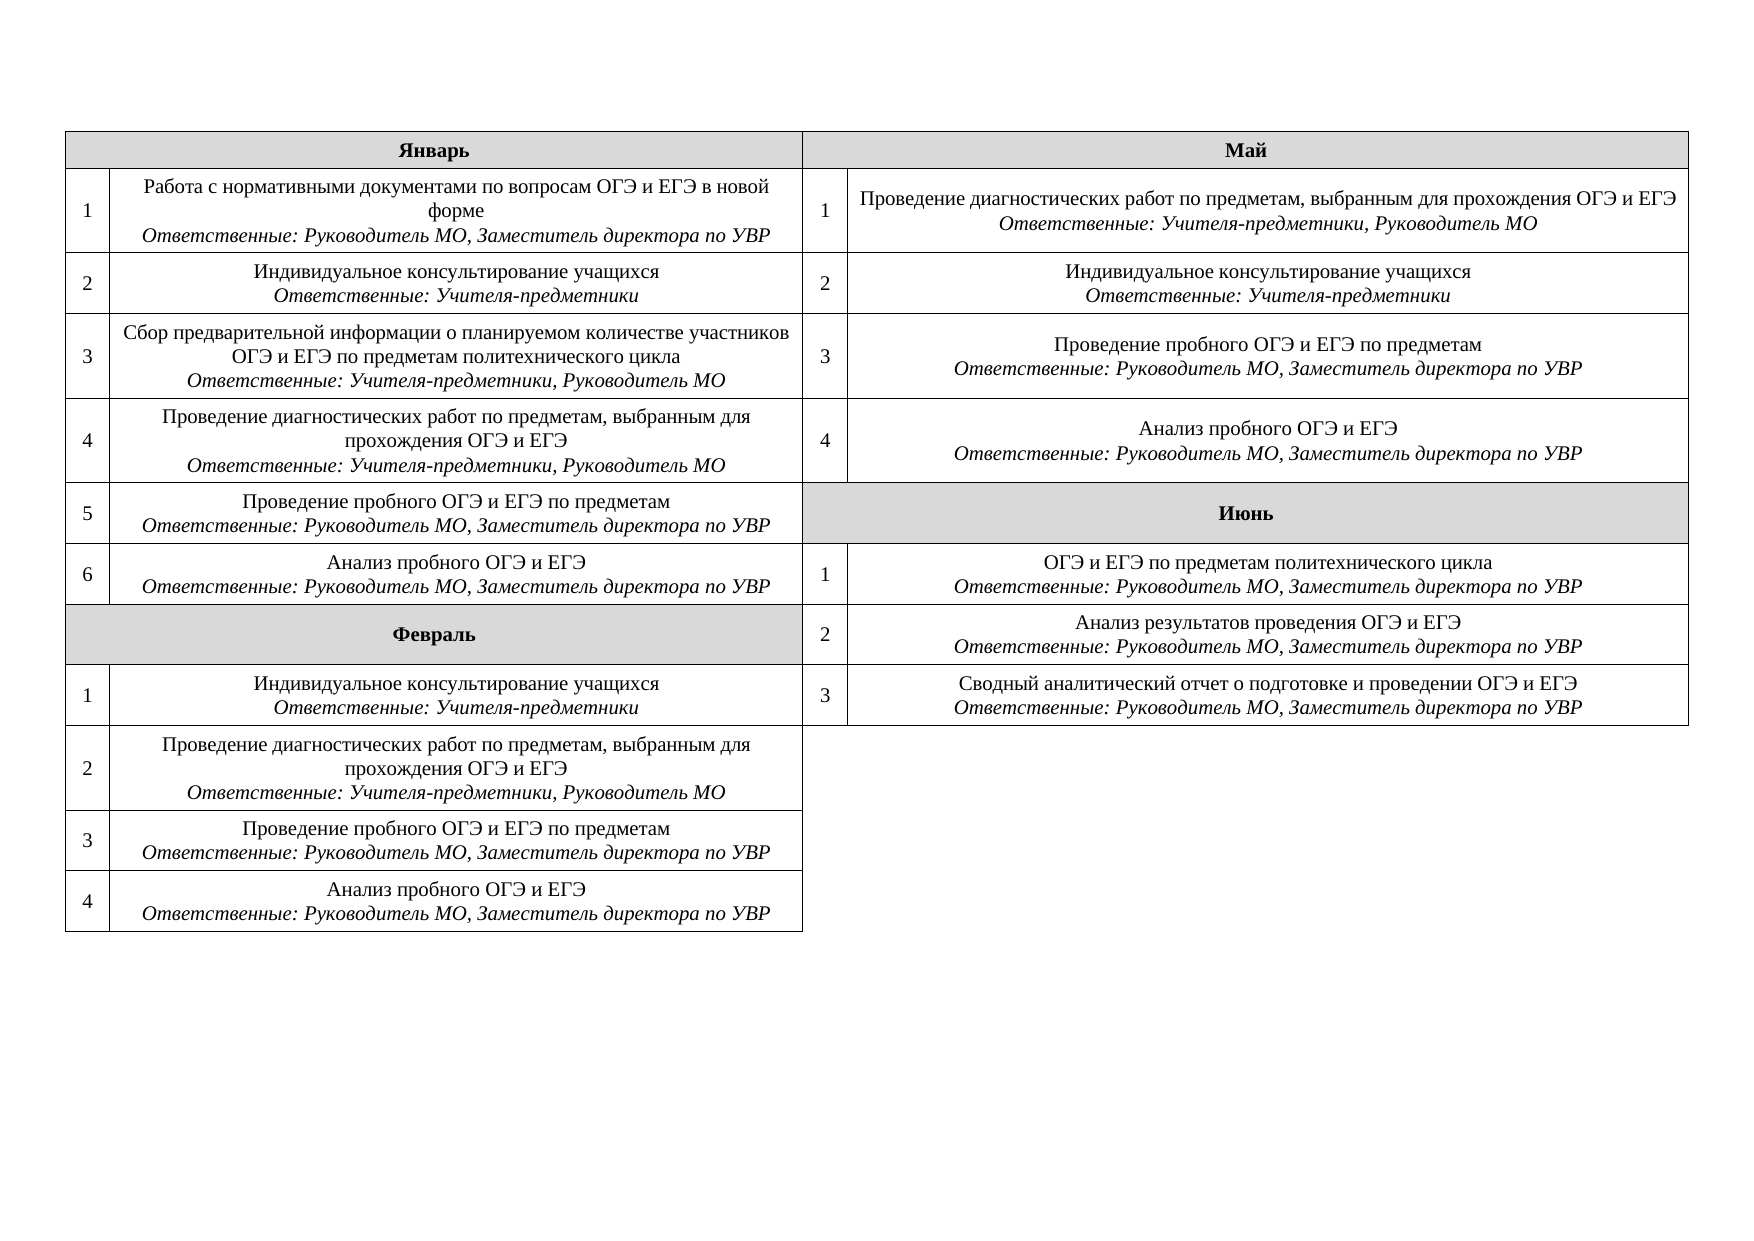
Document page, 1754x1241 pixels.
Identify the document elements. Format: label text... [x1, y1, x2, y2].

table_cell 1 [66, 169, 109, 252]
table_cell Февраль [66, 605, 802, 664]
table_cell Индивидуальное консультирование учащихся Ответственные: Учителя-предметники [848, 253, 1688, 313]
table_cell 2 [66, 253, 109, 313]
table_cell ОГЭ и ЕГЭ по предметам политехнического цикла Ответственные: Руководитель МО, Заместитель директора по УВР [848, 544, 1688, 603]
table_cell Проведение диагностических работ по предметам, выбранным для прохождения ОГЭ и ЕГЭ Ответственные: Учителя-предметники, Руководитель МО [848, 169, 1688, 252]
table_cell Анализ пробного ОГЭ и ЕГЭ Ответственные: Руководитель МО, Заместитель директора по УВР [848, 399, 1688, 482]
table_cell Проведение диагностических работ по предметам, выбранным для прохождения ОГЭ и ЕГЭ Ответственные: Учителя-предметники, Руководитель МО [110, 399, 802, 482]
table_cell 4 [803, 399, 847, 482]
table_cell 3 [803, 314, 847, 398]
table_cell 1 [803, 169, 847, 252]
table_cell 2 [66, 726, 109, 809]
table_cell Индивидуальное консультирование учащихся Ответственные: Учителя-предметники [110, 253, 802, 313]
table_cell 5 [66, 483, 109, 543]
table_cell Проведение пробного ОГЭ и ЕГЭ по предметам Ответственные: Руководитель МО, Заместитель директора по УВР [110, 811, 802, 870]
table_cell Работа с нормативными документами по вопросам ОГЭ и ЕГЭ в новой форме Ответственные: Руководитель МО, Заместитель директора по УВР [110, 169, 802, 252]
table_cell Анализ результатов проведения ОГЭ и ЕГЭ Ответственные: Руководитель МО, Заместитель директора по УВР [848, 605, 1688, 664]
table_cell Июнь [803, 483, 1688, 543]
table_cell 1 [66, 665, 109, 725]
table_cell 4 [66, 399, 109, 482]
table_cell Проведение пробного ОГЭ и ЕГЭ по предметам Ответственные: Руководитель МО, Заместитель директора по УВР [110, 483, 802, 543]
table_cell 1 [803, 544, 847, 603]
table_cell Май [803, 132, 1688, 168]
table_cell 4 [66, 871, 109, 931]
table_cell 6 [66, 544, 109, 603]
table_cell Проведение диагностических работ по предметам, выбранным для прохождения ОГЭ и ЕГЭ Ответственные: Учителя-предметники, Руководитель МО [110, 726, 802, 809]
table_cell Анализ пробного ОГЭ и ЕГЭ Ответственные: Руководитель МО, Заместитель директора по УВР [110, 544, 802, 603]
table_cell 2 [803, 253, 847, 313]
table_cell Январь [66, 132, 802, 168]
table_cell Индивидуальное консультирование учащихся Ответственные: Учителя-предметники [110, 665, 802, 725]
table_cell Анализ пробного ОГЭ и ЕГЭ Ответственные: Руководитель МО, Заместитель директора по УВР [110, 871, 802, 931]
table_cell Сводный аналитический отчет о подготовке и проведении ОГЭ и ЕГЭ Ответственные: Руководитель МО, Заместитель директора по УВР [848, 665, 1688, 725]
table_cell 3 [803, 665, 847, 725]
table_cell 3 [66, 811, 109, 870]
table_cell Проведение пробного ОГЭ и ЕГЭ по предметам Ответственные: Руководитель МО, Заместитель директора по УВР [848, 314, 1688, 398]
table_cell 3 [66, 314, 109, 398]
table_cell 2 [803, 605, 847, 664]
